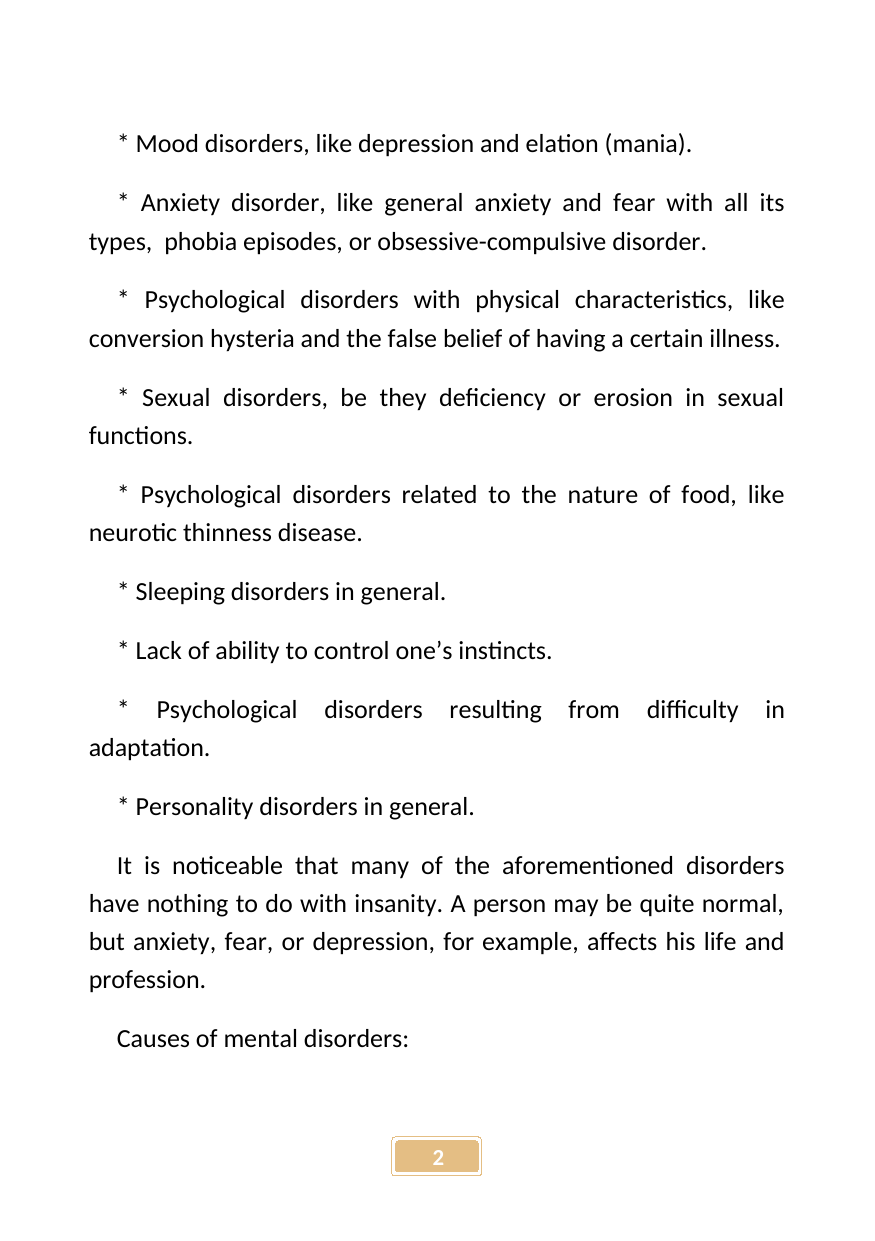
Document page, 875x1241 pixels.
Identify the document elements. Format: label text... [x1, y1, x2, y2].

text * Sexual disorders, be they deficiency or erosion in sexual functions. [88, 381, 786, 451]
text * Psychological disorders resulting from difficulty in adaptation. [88, 693, 786, 763]
text * Mood disorders, like depression and elation (mania). [88, 127, 786, 159]
text * Psychological disorders with physical characteristics, like conversion hysteria and the false belief of having a certain illness. [88, 283, 786, 353]
text * Psychological disorders related to the nature of food, like neurotic thinness disease. [88, 478, 786, 548]
text * Sleeping disorders in general. [88, 575, 786, 607]
text Causes of mental disorders: [88, 1022, 786, 1054]
text * Personality disorders in general. [88, 790, 786, 822]
text * Lack of ability to control one’s instincts. [88, 634, 786, 666]
text It is noticeable that many of the aforementioned disorders have nothing to do with insanity. A person may be quite normal, but anxiety, fear, or depression, for example, affects his life and profession. [88, 849, 786, 995]
text * Anxiety disorder, like general anxiety and fear with all its types, phobia episodes, or obsessive-compulsive disorder. [88, 186, 786, 256]
